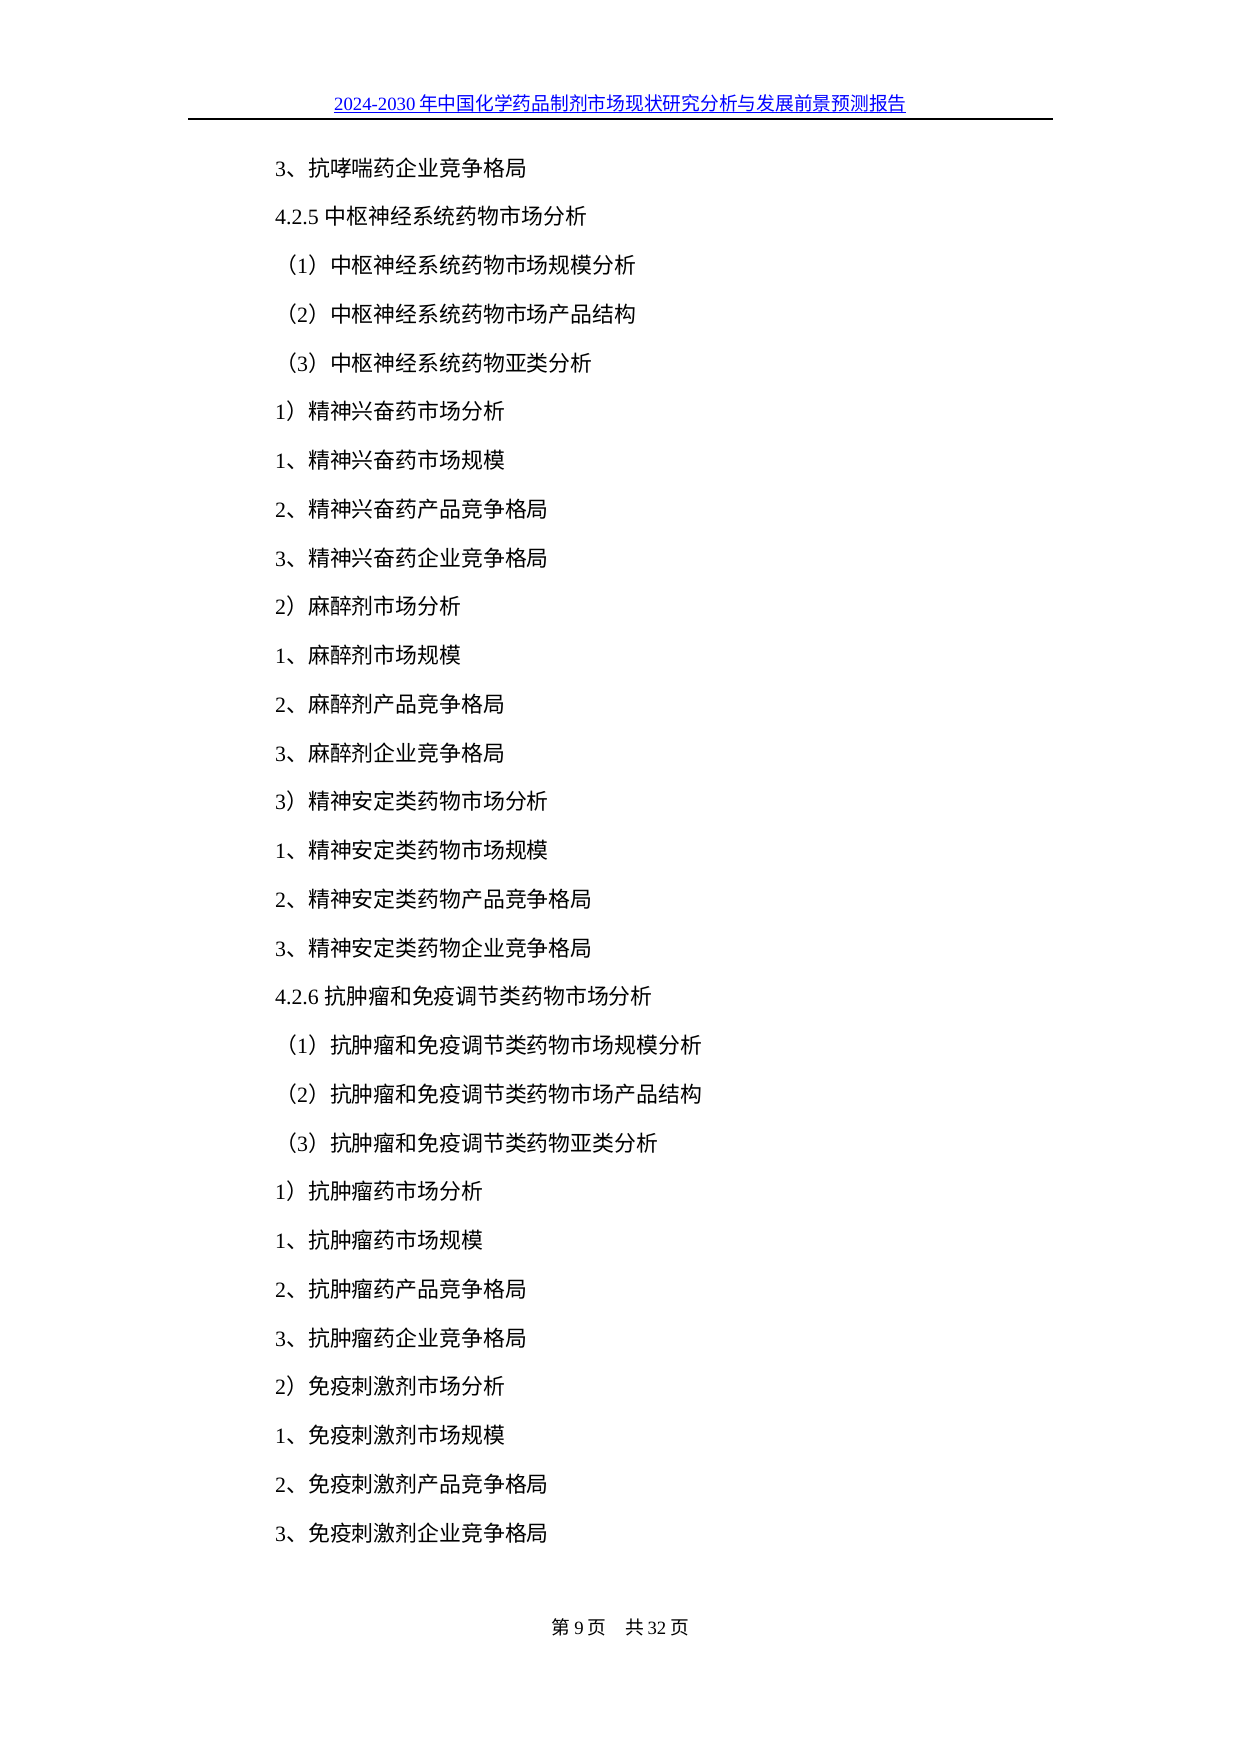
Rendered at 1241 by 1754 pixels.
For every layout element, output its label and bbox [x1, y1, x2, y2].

text [187, 150, 1053, 1548]
